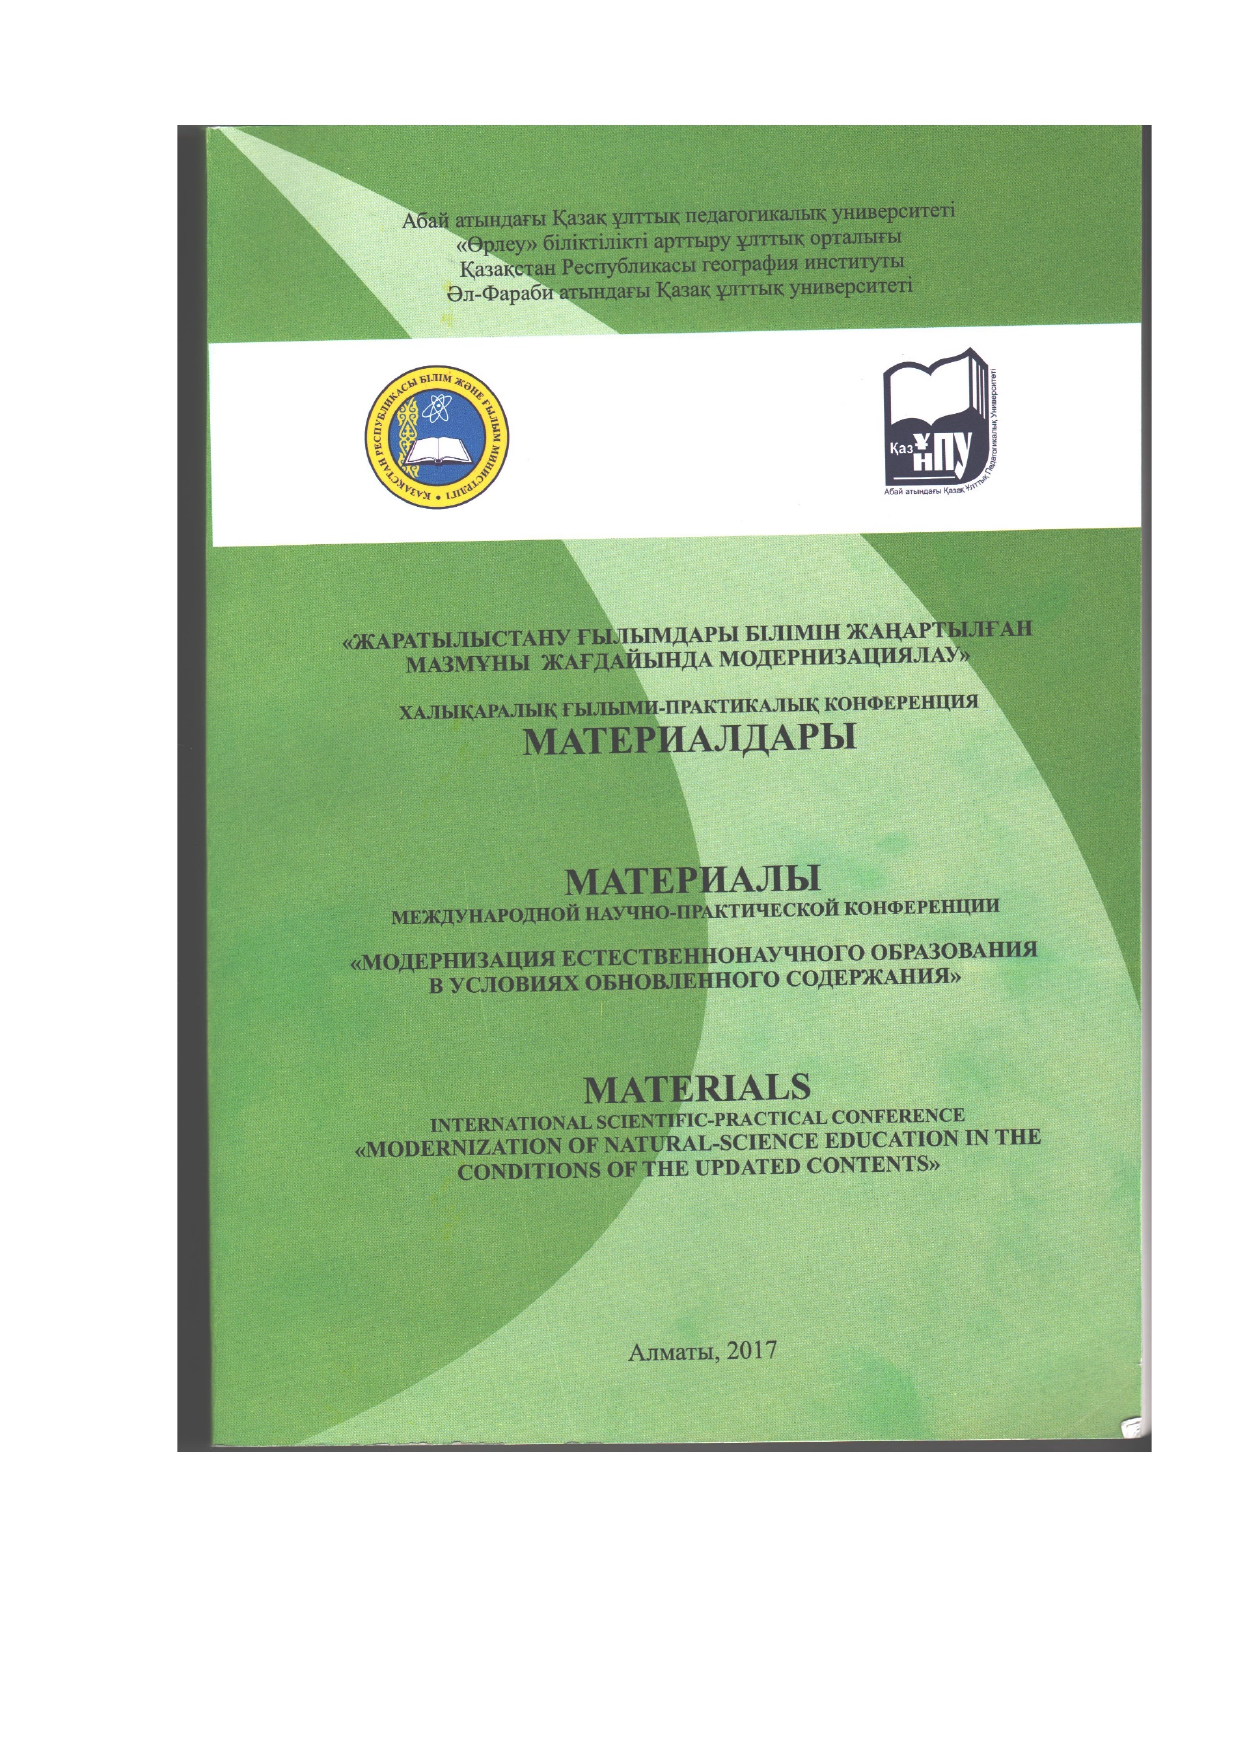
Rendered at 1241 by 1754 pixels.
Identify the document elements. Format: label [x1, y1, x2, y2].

picture [177, 118, 1152, 1456]
